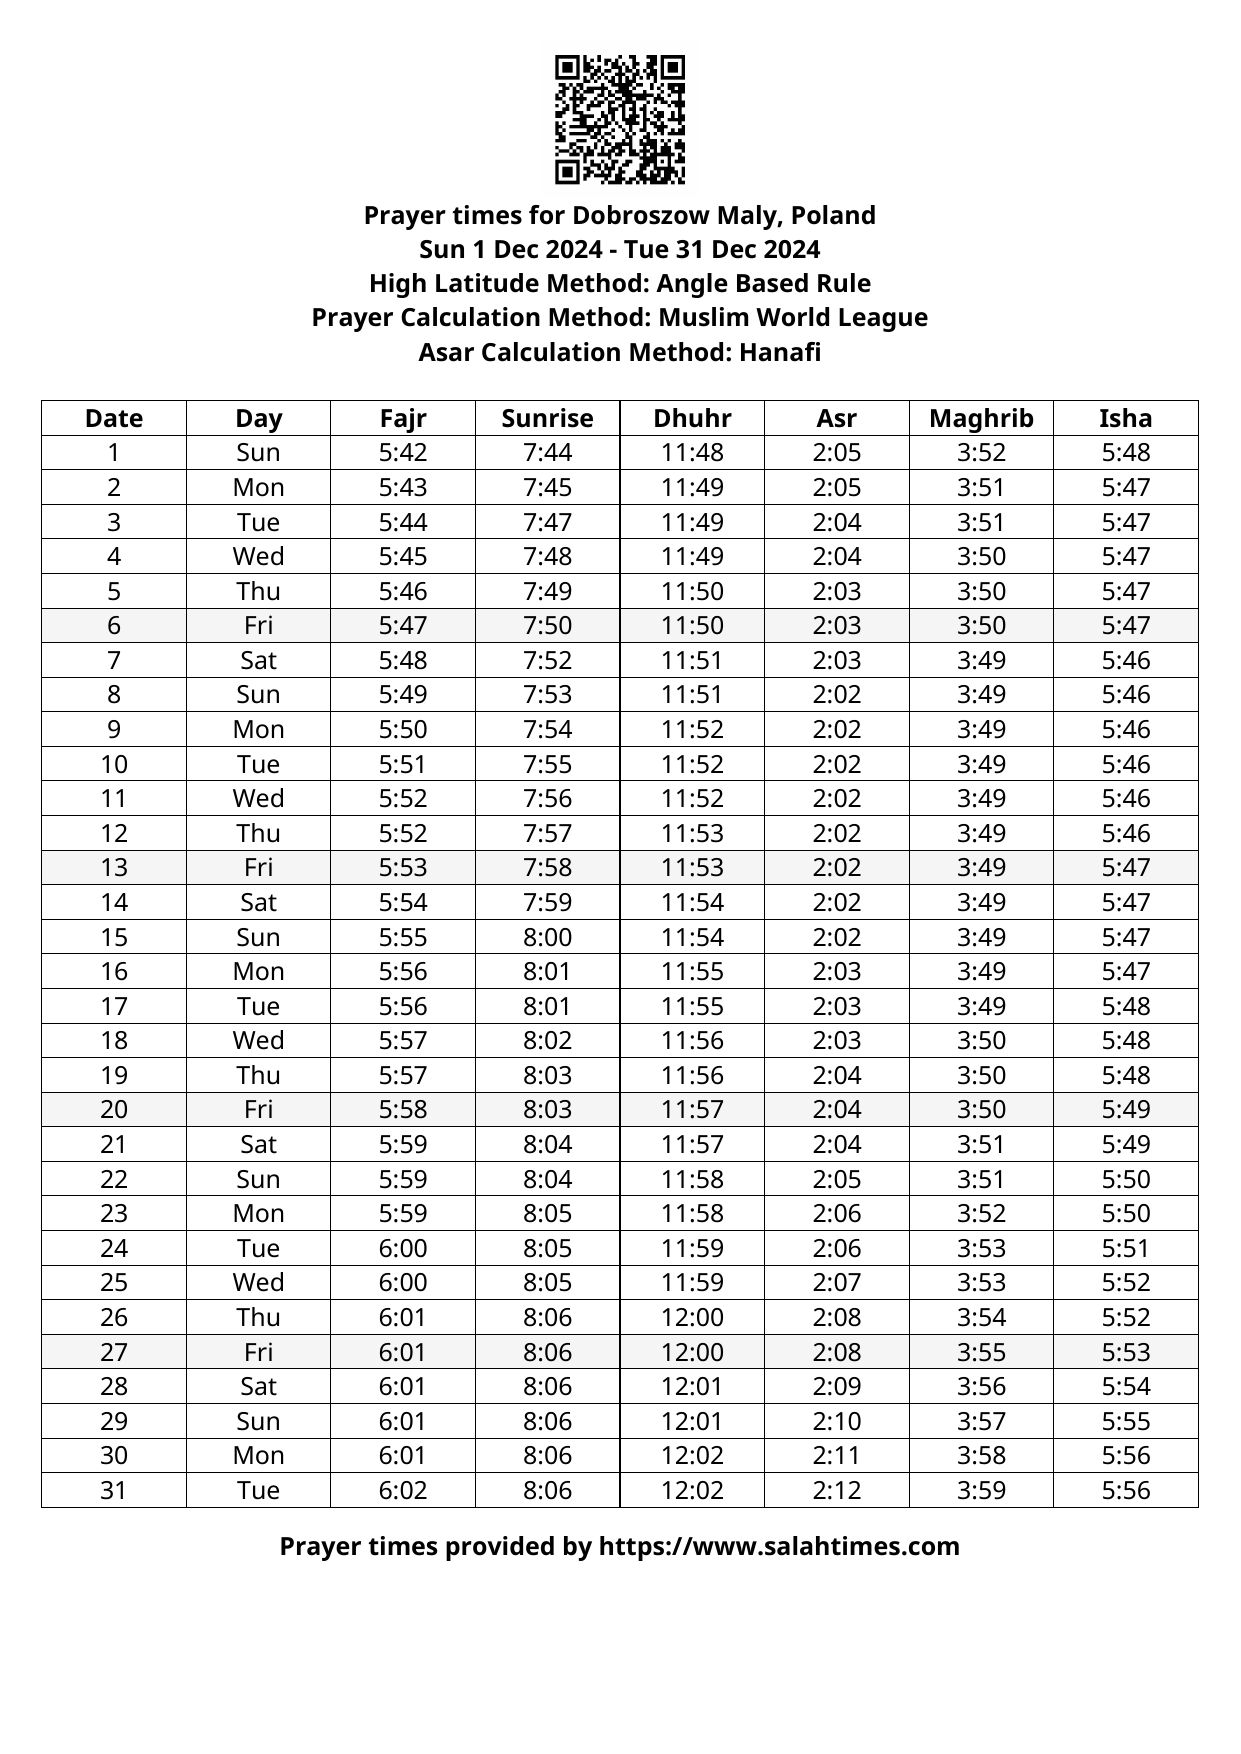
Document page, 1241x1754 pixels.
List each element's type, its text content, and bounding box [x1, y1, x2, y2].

table_cell 6:02 [331, 1473, 475, 1507]
table_cell 5:47 [1054, 851, 1198, 884]
table_cell 5:46 [1054, 643, 1198, 677]
table_cell 5:56 [331, 954, 475, 988]
table_cell 11:53 [621, 851, 764, 884]
table_cell 3 [42, 505, 186, 538]
table_cell 3:50 [910, 1093, 1053, 1126]
table_cell 5:47 [1054, 920, 1198, 953]
table_cell 5:48 [331, 643, 475, 677]
table_cell 7 [42, 643, 186, 677]
table_cell 3:55 [910, 1335, 1053, 1368]
table_cell 3:49 [910, 851, 1053, 884]
table_cell 11:58 [621, 1196, 764, 1230]
table_cell 5:52 [331, 816, 475, 849]
table_cell Sat [187, 1369, 330, 1403]
table_cell 11 [42, 781, 186, 815]
table_cell 6 [42, 609, 186, 642]
table_cell 11:57 [621, 1127, 764, 1161]
table_cell 2:02 [765, 712, 909, 746]
table_cell 7:54 [476, 712, 619, 746]
table_cell 5:47 [1054, 609, 1198, 642]
table_cell Tue [187, 989, 330, 1022]
table_cell 2:02 [765, 920, 909, 953]
table_cell 11:50 [621, 574, 764, 607]
table_header Maghrib [910, 401, 1053, 434]
table_cell 8:01 [476, 989, 619, 1022]
table_cell 2:03 [765, 989, 909, 1022]
table_cell 5:54 [331, 885, 475, 919]
table_cell 2:02 [765, 816, 909, 849]
table_cell 5:59 [331, 1196, 475, 1230]
table_cell 5:53 [1054, 1335, 1198, 1368]
table_cell 9 [42, 712, 186, 746]
table_cell 5:50 [1054, 1196, 1198, 1230]
table_cell 8:04 [476, 1127, 619, 1161]
table_cell 2:08 [765, 1300, 909, 1334]
table_header Dhuhr [621, 401, 764, 434]
table_cell 8:00 [476, 920, 619, 953]
table_cell 5:43 [331, 470, 475, 504]
table_cell 5:56 [1054, 1439, 1198, 1472]
table_cell 2:02 [765, 885, 909, 919]
text Asar Calculation Method: Hanafi [42, 334, 1198, 368]
table_cell 2:05 [765, 1162, 909, 1195]
table_header Isha [1054, 401, 1198, 434]
table_cell Mon [187, 954, 330, 988]
table_cell 5:50 [1054, 1162, 1198, 1195]
table_cell 11:52 [621, 712, 764, 746]
table_cell 5:55 [331, 920, 475, 953]
table_cell 8:06 [476, 1300, 619, 1334]
table_cell 11:48 [621, 436, 764, 469]
table_cell 5 [42, 574, 186, 607]
table_cell 8:06 [476, 1439, 619, 1472]
table_cell 5:58 [331, 1093, 475, 1126]
table_cell 12:00 [621, 1335, 764, 1368]
table_cell 3:52 [910, 436, 1053, 469]
table_cell 5:53 [331, 851, 475, 884]
table_cell 5:47 [1054, 954, 1198, 988]
table_header Asr [765, 401, 909, 434]
table_cell 2:11 [765, 1439, 909, 1472]
table_cell 2:07 [765, 1266, 909, 1299]
table_cell 22 [42, 1162, 186, 1195]
table_cell 20 [42, 1093, 186, 1126]
table_header Sunrise [476, 401, 619, 434]
table_cell 5:57 [331, 1024, 475, 1057]
table_cell 2:05 [765, 436, 909, 469]
table_cell 12:00 [621, 1300, 764, 1334]
table_cell 14 [42, 885, 186, 919]
table_cell 7:44 [476, 436, 619, 469]
table_cell Tue [187, 1231, 330, 1264]
table_cell 3:49 [910, 643, 1053, 677]
table_cell 5:59 [331, 1162, 475, 1195]
table_cell 7:50 [476, 609, 619, 642]
table_cell 5:46 [1054, 816, 1198, 849]
table_cell 3:52 [910, 1196, 1053, 1230]
table_cell 3:49 [910, 678, 1053, 711]
table_cell 6:01 [331, 1300, 475, 1334]
table_cell 7:53 [476, 678, 619, 711]
table_cell 5:47 [331, 609, 475, 642]
table_cell Tue [187, 747, 330, 780]
table_cell 3:51 [910, 505, 1053, 538]
table_cell 8:05 [476, 1231, 619, 1264]
text Prayer times for Dobroszow Maly, Poland [42, 198, 1198, 232]
table_header Fajr [331, 401, 475, 434]
table_cell 5:56 [331, 989, 475, 1022]
table_cell 8:06 [476, 1335, 619, 1368]
table_cell 26 [42, 1300, 186, 1334]
table_cell 6:01 [331, 1369, 475, 1403]
table_cell 2:04 [765, 505, 909, 538]
table_cell 5:46 [331, 574, 475, 607]
table_cell 7:52 [476, 643, 619, 677]
table_cell 11:52 [621, 781, 764, 815]
table_cell 4 [42, 539, 186, 573]
table_cell 2:12 [765, 1473, 909, 1507]
table_cell 6:01 [331, 1335, 475, 1368]
table_cell 3:56 [910, 1369, 1053, 1403]
text Sun 1 Dec 2024 - Tue 31 Dec 2024 [42, 232, 1198, 266]
table_cell 5:59 [331, 1127, 475, 1161]
table_cell 13 [42, 851, 186, 884]
table_cell 3:49 [910, 747, 1053, 780]
table_cell 25 [42, 1266, 186, 1299]
table_cell 11:59 [621, 1266, 764, 1299]
table_cell Mon [187, 1439, 330, 1472]
text High Latitude Method: Angle Based Rule [42, 266, 1198, 300]
table_cell 7:59 [476, 885, 619, 919]
table_cell 5:52 [331, 781, 475, 815]
table_cell 12 [42, 816, 186, 849]
table_cell 17 [42, 989, 186, 1022]
table_cell 3:53 [910, 1231, 1053, 1264]
table_cell Tue [187, 505, 330, 538]
table_cell 11:51 [621, 643, 764, 677]
table_cell 5:48 [1054, 989, 1198, 1022]
table_cell 2:03 [765, 574, 909, 607]
table_cell 3:50 [910, 609, 1053, 642]
table_cell 11:54 [621, 885, 764, 919]
table_cell Mon [187, 712, 330, 746]
table_cell 3:49 [910, 920, 1053, 953]
table_cell 2 [42, 470, 186, 504]
table_cell Tue [187, 1473, 330, 1507]
table_cell 11:55 [621, 989, 764, 1022]
table_cell 29 [42, 1404, 186, 1437]
text Prayer times provided by https://www.salahtimes.com [42, 1528, 1198, 1563]
table_cell 2:05 [765, 470, 909, 504]
table_cell 6:01 [331, 1439, 475, 1472]
table_cell 5:51 [331, 747, 475, 780]
table_cell 2:02 [765, 851, 909, 884]
table_cell 2:04 [765, 1127, 909, 1161]
table_cell 8 [42, 678, 186, 711]
table_cell 11:52 [621, 747, 764, 780]
table_cell 3:53 [910, 1266, 1053, 1299]
table_cell 2:03 [765, 643, 909, 677]
table_cell 11:57 [621, 1093, 764, 1126]
table_cell 11:53 [621, 816, 764, 849]
table_cell Wed [187, 1266, 330, 1299]
table_cell 11:49 [621, 505, 764, 538]
table_cell Wed [187, 1024, 330, 1057]
table_cell 7:45 [476, 470, 619, 504]
table_cell 2:02 [765, 781, 909, 815]
table_cell 15 [42, 920, 186, 953]
table_cell 7:58 [476, 851, 619, 884]
table_cell Sun [187, 436, 330, 469]
table_cell 5:46 [1054, 712, 1198, 746]
table_cell 5:47 [1054, 539, 1198, 573]
table_cell 3:49 [910, 816, 1053, 849]
table_cell 8:04 [476, 1162, 619, 1195]
table_cell 5:48 [1054, 1058, 1198, 1092]
picture [542, 41, 699, 198]
table_cell 5:50 [331, 712, 475, 746]
table_cell 11:49 [621, 539, 764, 573]
table_cell 3:49 [910, 781, 1053, 815]
table_cell Sun [187, 920, 330, 953]
table_cell 2:03 [765, 1024, 909, 1057]
table_cell 3:50 [910, 1058, 1053, 1092]
table_cell 5:51 [1054, 1231, 1198, 1264]
table_cell 7:55 [476, 747, 619, 780]
table_cell Sun [187, 678, 330, 711]
table_cell 11:56 [621, 1058, 764, 1092]
table_cell 16 [42, 954, 186, 988]
table_cell 5:49 [1054, 1127, 1198, 1161]
table_cell Fri [187, 609, 330, 642]
table_cell 2:02 [765, 747, 909, 780]
table_cell 2:02 [765, 678, 909, 711]
table_cell 30 [42, 1439, 186, 1472]
table_cell 6:00 [331, 1231, 475, 1264]
table_cell Mon [187, 470, 330, 504]
table_cell 8:03 [476, 1093, 619, 1126]
table_cell 2:04 [765, 1093, 909, 1126]
table_header Day [187, 401, 330, 434]
table_cell 6:01 [331, 1404, 475, 1437]
table_cell 1 [42, 436, 186, 469]
table_cell 12:02 [621, 1439, 764, 1472]
table_cell Sat [187, 643, 330, 677]
table_cell 8:06 [476, 1369, 619, 1403]
table_cell 3:54 [910, 1300, 1053, 1334]
table_cell 5:47 [1054, 505, 1198, 538]
table_cell 3:49 [910, 712, 1053, 746]
table_cell 12:01 [621, 1369, 764, 1403]
table_cell 10 [42, 747, 186, 780]
table_cell Thu [187, 1058, 330, 1092]
table_cell 3:59 [910, 1473, 1053, 1507]
table_cell 3:51 [910, 1162, 1053, 1195]
table_cell Fri [187, 1093, 330, 1126]
table_cell Thu [187, 1300, 330, 1334]
table_cell 3:58 [910, 1439, 1053, 1472]
table_cell 5:47 [1054, 574, 1198, 607]
table_cell 8:06 [476, 1473, 619, 1507]
table_cell 3:50 [910, 1024, 1053, 1057]
table_cell 28 [42, 1369, 186, 1403]
table_cell 5:48 [1054, 436, 1198, 469]
text Prayer Calculation Method: Muslim World League [42, 300, 1198, 334]
table_cell 8:06 [476, 1404, 619, 1437]
table_cell 5:52 [1054, 1266, 1198, 1299]
table_cell 7:47 [476, 505, 619, 538]
table_cell 12:02 [621, 1473, 764, 1507]
table_cell 5:49 [331, 678, 475, 711]
table_cell 12:01 [621, 1404, 764, 1437]
table_cell 5:55 [1054, 1404, 1198, 1437]
table_cell Fri [187, 851, 330, 884]
table_cell 11:59 [621, 1231, 764, 1264]
table_cell 3:51 [910, 1127, 1053, 1161]
table_cell 8:01 [476, 954, 619, 988]
table_cell 11:56 [621, 1024, 764, 1057]
table_cell 5:57 [331, 1058, 475, 1092]
table_cell 18 [42, 1024, 186, 1057]
table_cell 11:55 [621, 954, 764, 988]
table_cell 8:05 [476, 1266, 619, 1299]
table_cell 3:50 [910, 539, 1053, 573]
table_cell Wed [187, 781, 330, 815]
table_cell 2:04 [765, 539, 909, 573]
table_cell 11:50 [621, 609, 764, 642]
table_cell 7:48 [476, 539, 619, 573]
table_cell 3:49 [910, 885, 1053, 919]
table_cell 5:47 [1054, 470, 1198, 504]
table_cell 2:09 [765, 1369, 909, 1403]
table_cell Mon [187, 1196, 330, 1230]
table_cell 7:56 [476, 781, 619, 815]
table_cell Sun [187, 1162, 330, 1195]
table_cell 7:57 [476, 816, 619, 849]
table_cell Sat [187, 885, 330, 919]
table_cell 2:03 [765, 954, 909, 988]
table_cell 5:44 [331, 505, 475, 538]
table_cell 21 [42, 1127, 186, 1161]
table_cell 8:05 [476, 1196, 619, 1230]
table_cell Sun [187, 1404, 330, 1437]
table_cell 2:10 [765, 1404, 909, 1437]
table_cell Thu [187, 816, 330, 849]
table_cell 5:42 [331, 436, 475, 469]
table_cell 3:50 [910, 574, 1053, 607]
table_cell 5:46 [1054, 678, 1198, 711]
table_cell 11:51 [621, 678, 764, 711]
table_cell 11:49 [621, 470, 764, 504]
table_cell 8:02 [476, 1024, 619, 1057]
table_cell 6:00 [331, 1266, 475, 1299]
table_cell Sat [187, 1127, 330, 1161]
table_cell 23 [42, 1196, 186, 1230]
table_cell 5:46 [1054, 781, 1198, 815]
table_cell 3:51 [910, 470, 1053, 504]
table_cell 2:06 [765, 1231, 909, 1264]
table_cell 3:57 [910, 1404, 1053, 1437]
table_cell 5:46 [1054, 747, 1198, 780]
table_cell 2:08 [765, 1335, 909, 1368]
table_cell 7:49 [476, 574, 619, 607]
table_cell 5:47 [1054, 885, 1198, 919]
table_cell 11:54 [621, 920, 764, 953]
table_cell Wed [187, 539, 330, 573]
table_cell 5:48 [1054, 1024, 1198, 1057]
table_cell 5:49 [1054, 1093, 1198, 1126]
table_cell 3:49 [910, 989, 1053, 1022]
table_cell Thu [187, 574, 330, 607]
table_cell 2:06 [765, 1196, 909, 1230]
table_cell 2:03 [765, 609, 909, 642]
table_cell 11:58 [621, 1162, 764, 1195]
table_cell 5:52 [1054, 1300, 1198, 1334]
table_header Date [42, 401, 186, 434]
table_cell 5:54 [1054, 1369, 1198, 1403]
table_cell 27 [42, 1335, 186, 1368]
table_cell 5:45 [331, 539, 475, 573]
table_cell 8:03 [476, 1058, 619, 1092]
table_cell 19 [42, 1058, 186, 1092]
table_cell 5:56 [1054, 1473, 1198, 1507]
table_cell 31 [42, 1473, 186, 1507]
table_cell Fri [187, 1335, 330, 1368]
table_cell 24 [42, 1231, 186, 1264]
table_cell 3:49 [910, 954, 1053, 988]
table_cell 2:04 [765, 1058, 909, 1092]
